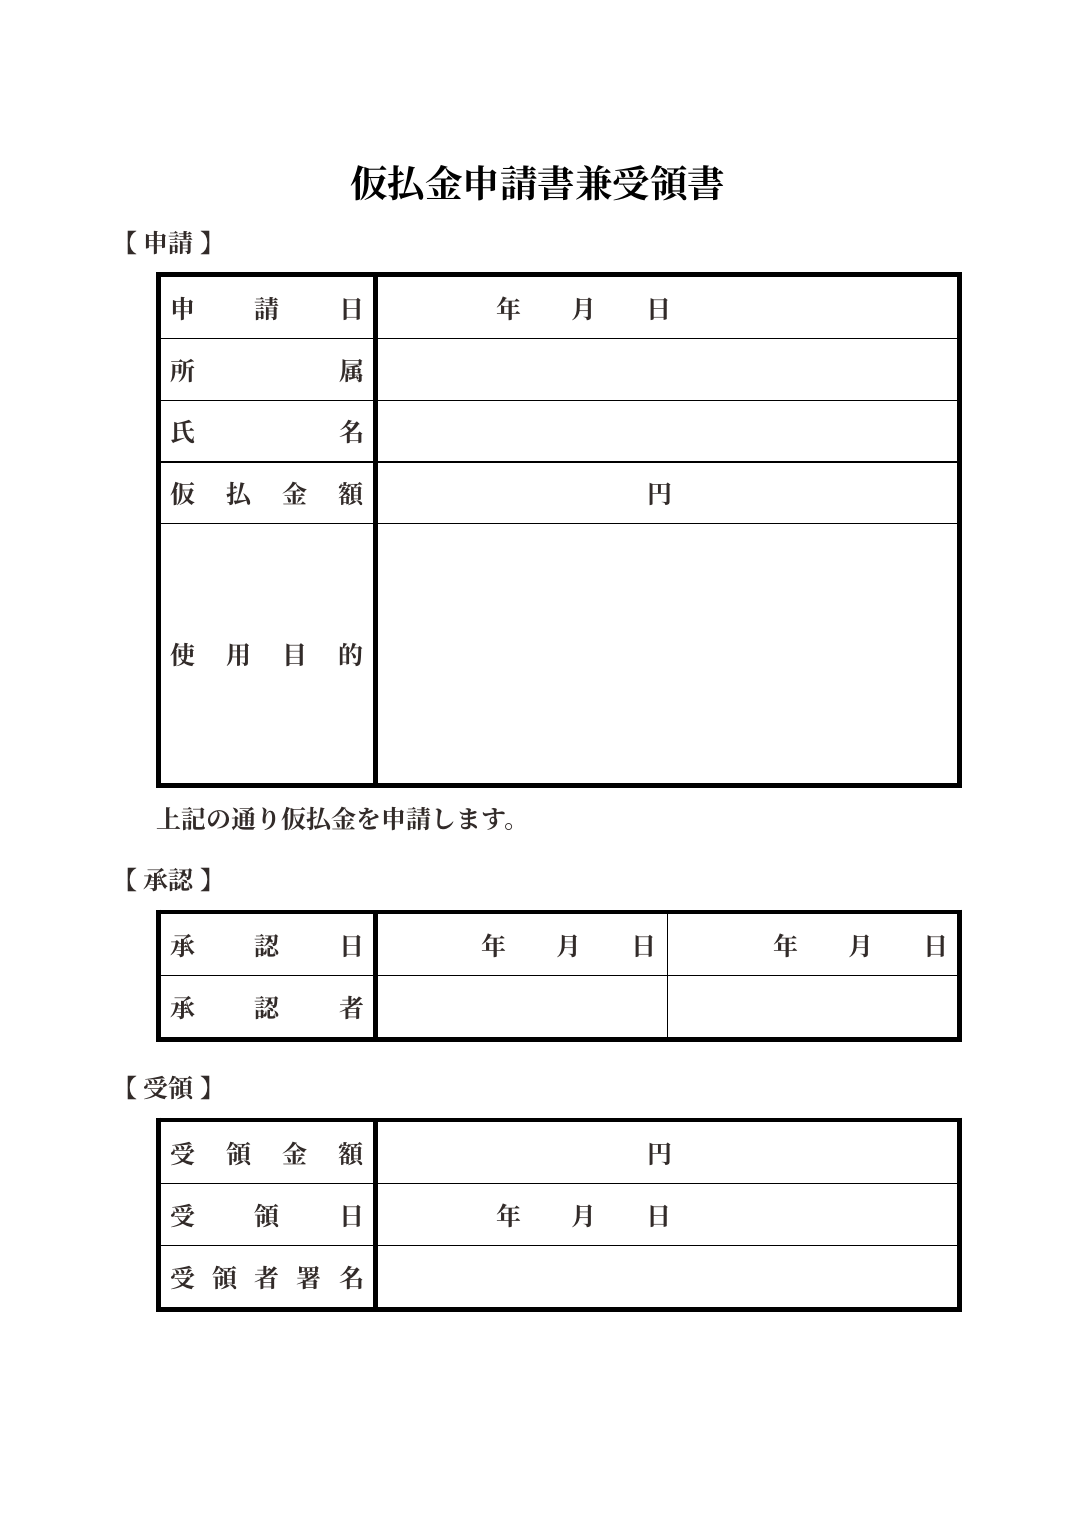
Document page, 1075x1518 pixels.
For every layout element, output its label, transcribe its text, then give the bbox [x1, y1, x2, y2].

table_header 申請日 [161, 277, 373, 338]
table_cell [378, 1246, 957, 1307]
text 【 承認 】 [112, 849, 962, 909]
table_cell 円 [378, 463, 957, 523]
table_cell [378, 401, 957, 461]
text 【 受領 】 [112, 1057, 962, 1118]
table_cell [378, 976, 667, 1037]
text 上記の通り仮払金を申請します。 [156, 788, 962, 849]
table_cell [668, 976, 957, 1037]
table_header 承認日 [161, 914, 373, 975]
table_cell 仮払金額 [161, 463, 373, 523]
table_header 年 月 日 [378, 914, 667, 975]
table_cell 受領者署名 [161, 1246, 373, 1307]
table_cell 所属 [161, 339, 373, 399]
table_cell 承認者 [161, 976, 373, 1037]
table_cell 年 月 日 [378, 1184, 957, 1245]
table_cell 使用目的 [161, 524, 373, 783]
table_header 受領金額 [161, 1122, 373, 1183]
table_cell 氏名 [161, 401, 373, 461]
table_cell [378, 339, 957, 399]
table_cell [378, 524, 957, 783]
table_header 年 月 日 [668, 914, 957, 975]
table_header 円 [378, 1122, 957, 1183]
table_header 年 月 日 [378, 277, 957, 338]
text 仮払金申請書兼受領書 [112, 151, 962, 211]
table_cell 受領日 [161, 1184, 373, 1245]
text 【 申請 】 [112, 211, 962, 272]
